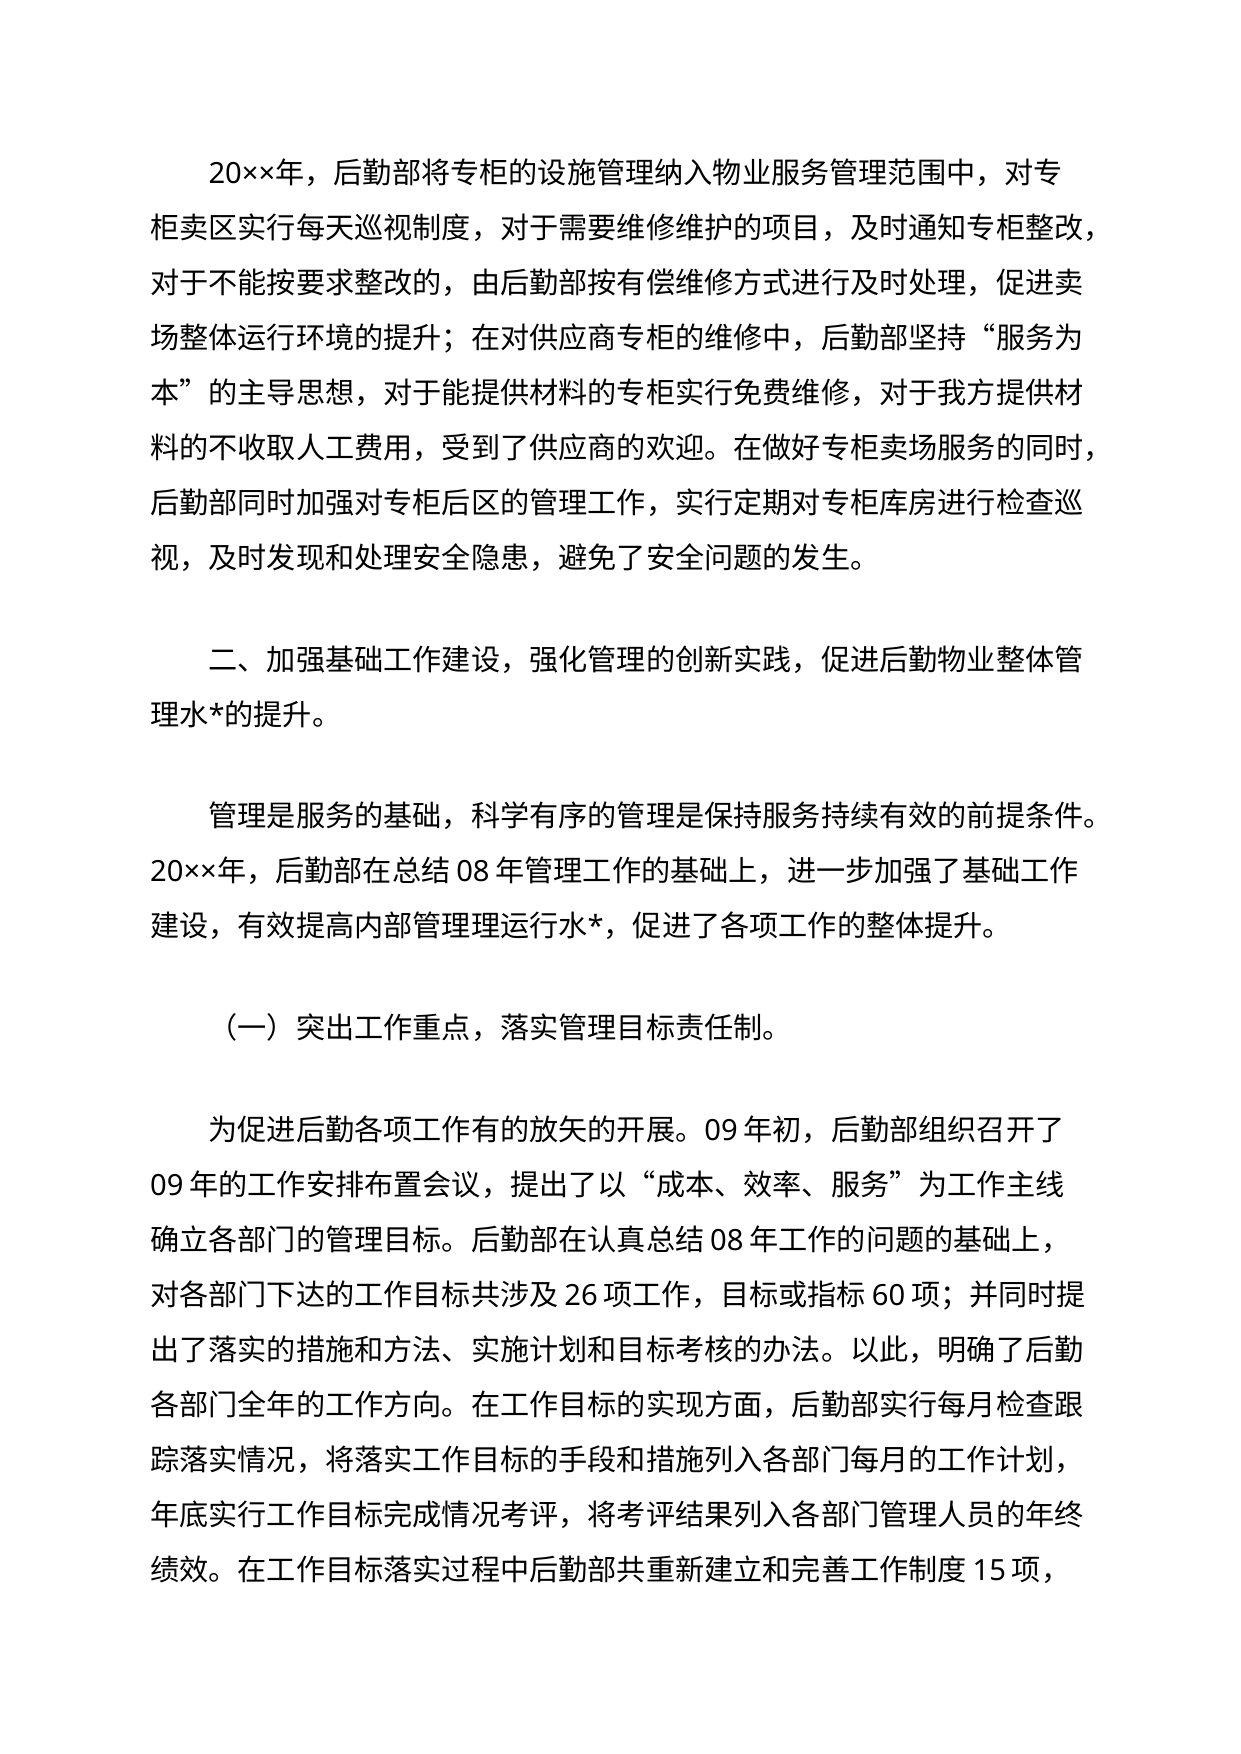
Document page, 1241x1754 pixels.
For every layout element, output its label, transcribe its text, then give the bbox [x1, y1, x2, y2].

text 二、加强基础工作建设，强化管理的创新实践，促进后勤物业整体管理水*的提升。 [150, 636, 1090, 733]
text 20××年，后勤部将专柜的设施管理纳入物业服务管理范围中，对专柜卖区实行每天巡视制度，对于需要维修维护的项目，及时通知专柜整改，对于不能按要求整改的，由后勤部按有偿维修方式进行及时处理，促进卖场整体运行环境的提升；在对供应商专柜的维修中，后勤部坚持“服务为本”的主导思想，对于能提供材料的专柜实行免费维修，对于我方提供材料的不收取人工费用，受到了供应商的欢迎。在做好专柜卖场服务的同时，后勤部同时加强对专柜后区的管理工作，实行定期对专柜库房进行检查巡视，及时发现和处理安全隐患，避免了安全问题的发生。 [150, 150, 1090, 577]
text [150, 1107, 1090, 1589]
text 管理是服务的基础，科学有序的管理是保持服务持续有效的前提条件。20××年，后勤部在总结08年管理工作的基础上，进一步加强了基础工作建设，有效提高内部管理理运行水*，促进了各项工作的整体提升。 [150, 793, 1090, 945]
text （一）突出工作重点，落实管理目标责任制。 [150, 1005, 1090, 1047]
